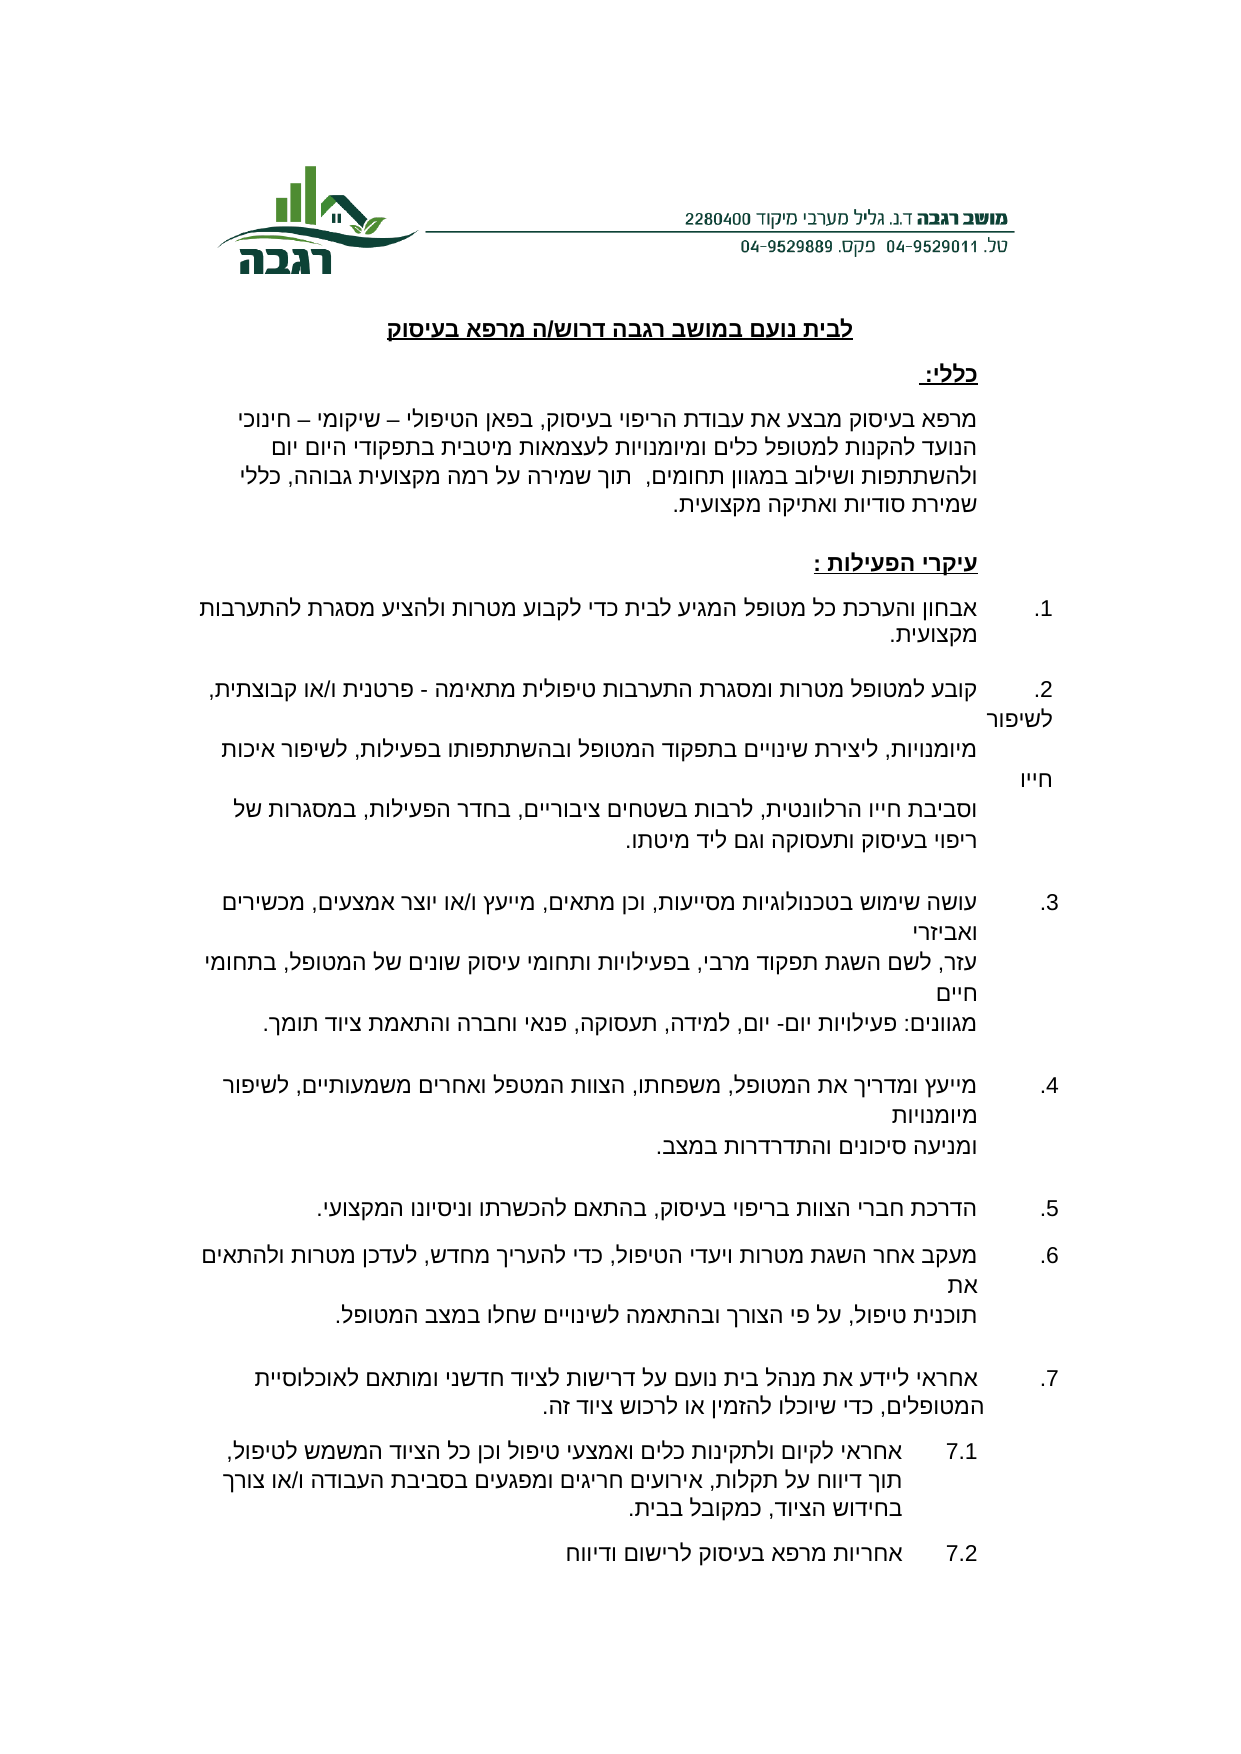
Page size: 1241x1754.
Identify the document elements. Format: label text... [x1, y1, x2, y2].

text מקצועית. [187, 621, 1053, 647]
text 5. הדרכת חברי הצוות בריפוי בעיסוק, בהתאם להכשרתו וניסיונו המקצועי. [187, 1195, 1059, 1221]
list מרפא בעיסוק מבצע את עבודת הריפוי בעיסוק, בפאן הטיפולי – שיקומי – חינוכי הנועד להקנות למטופל כלים ומיומנויות לעצמאות מיטבית בתפקודי היום יום ולהשתתפות ושילוב במגוון תחומים, תוך שמירה על רמה מקצועית גבוהה, כללי שמירת סודיות ואתיקה מקצועית. [187, 406, 978, 517]
text 2. קובע למטופל מטרות ומסגרת התערבות טיפולית מתאימה - פרטנית ו/או קבוצתית, לשיפור [187, 676, 1053, 732]
text 4. מייעץ ומדריך את המטופל, משפחתו, הצוות המטפל ואחרים משמעותיים, לשיפור מיומנויות [187, 1072, 1059, 1129]
text 1. אבחון והערכת כל מטופל המגיע לבית כדי לקבוע מטרות ולהציע מסגרת להתערבות [187, 595, 1053, 621]
text מגוונים: פעילויות יום- יום, למידה, תעסוקה, פנאי וחברה והתאמת ציוד תומך. [187, 1010, 978, 1036]
text לבית נועם במושב רגבה דרוש/ה מרפא בעיסוק [187, 316, 1053, 342]
text מיומנויות, ליצירת שינויים בתפקוד המטופל ובהשתתפותו בפעילות, לשיפור איכות חייו [187, 736, 1053, 792]
text 3. עושה שימוש בטכנולוגיות מסייעות, וכן מתאים, מייעץ ו/או יוצר אמצעים, מכשירים ואביזרי [187, 889, 1059, 946]
text ומניעה סיכונים והתדרדרות במצב. [187, 1133, 978, 1159]
text 7. אחראי ליידע את מנהל בית נועם על דרישות לציוד חדשני ומותאם לאוכלוסיית המטופלים, כדי שיוכלו להזמין או לרכוש ציוד זה. [187, 1365, 1059, 1419]
text 7.2 אחריות מרפא בעיסוק לרישום ודיווח [187, 1540, 978, 1567]
text וסביבת חייו הרלוונטית, לרבות בשטחים ציבוריים, בחדר הפעילות, במסגרות של ריפוי בעיסוק ותעסוקה וגם ליד מיטתו. [187, 796, 978, 853]
list עיקרי הפעילות : [187, 550, 978, 576]
text עזר, לשם השגת תפקוד מרבי, בפעילויות ותחומי עיסוק שונים של המטופל, בתחומי חיים [187, 949, 978, 1006]
text כללי: [187, 361, 1053, 387]
text תוכנית טיפול, על פי הצורך ובהתאמה לשינויים שחלו במצב המטופל. [187, 1302, 978, 1329]
text 7.1 אחראי לקיום ולתקינות כלים ואמצעי טיפול וכן כל הציוד המשמש לטיפול, תוך דיווח על תקלות, אירועים חריגים ומפגעים בסביבת העבודה ו/או צורך בחידוש הציוד, כמקובל בבית. [187, 1438, 978, 1521]
picture [187, 150, 1053, 297]
text 6. מעקב אחר השגת מטרות ויעדי הטיפול, כדי להעריך מחדש, לעדכן מטרות ולהתאים את [187, 1242, 1059, 1298]
